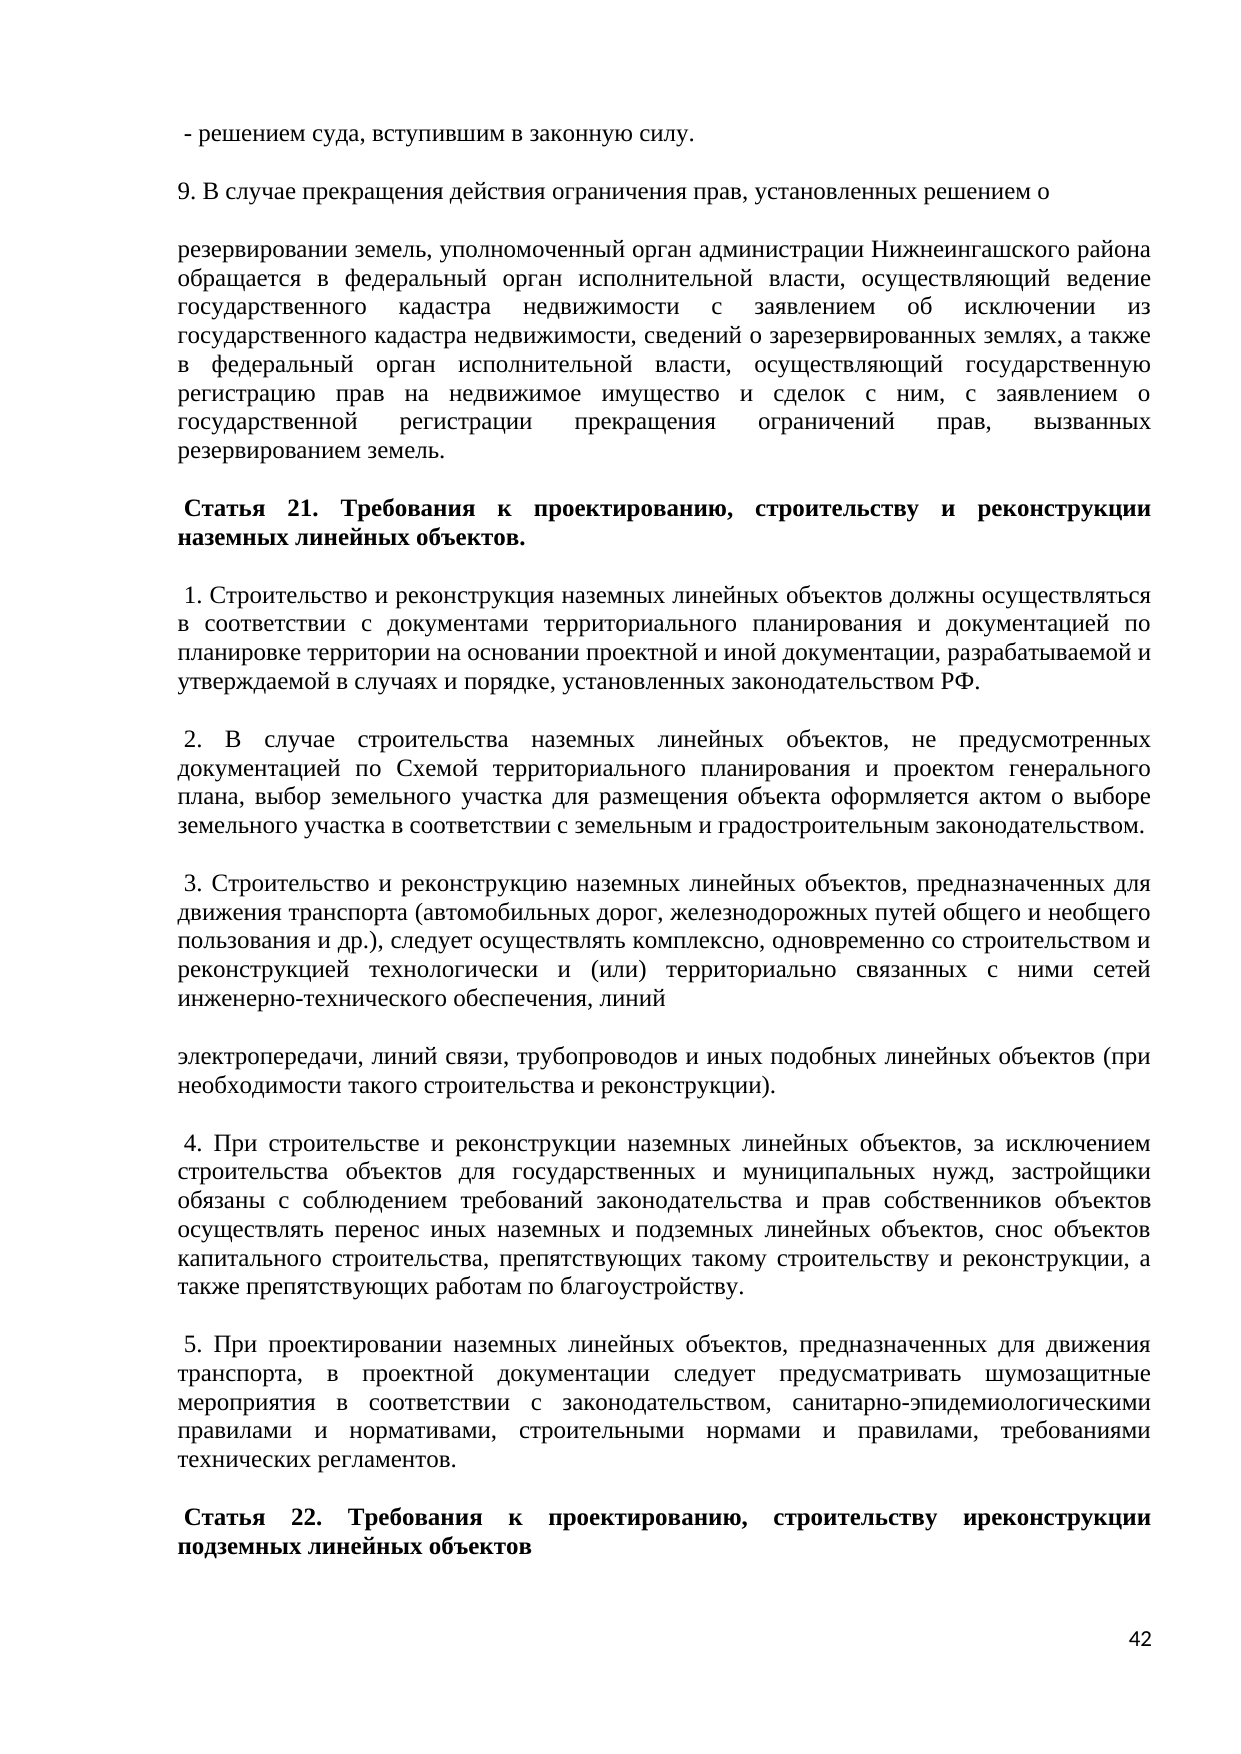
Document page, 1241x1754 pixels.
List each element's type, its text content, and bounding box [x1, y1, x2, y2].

text 9. В случае прекращения действия ограничения прав, установленных решением о [177, 176, 1152, 205]
text электропередачи, линий связи, трубопроводов и иных подобных линейных объектов (при необходимости такого строительства и реконструкции). [177, 1041, 1152, 1098]
text 5. При проектировании наземных линейных объектов, предназначенных для движения транспорта, в проектной документации следует предусматривать шумозащитные мероприятия в соответствии с законодательством, санитарно-эпидемиологическими правилами и нормативами, строительными нормами и правилами, требованиями технических регламентов. [177, 1329, 1152, 1473]
text 1. Строительство и реконструкция наземных линейных объектов должны осуществляться в соответствии с документами территориального планирования и документацией по планировке территории на основании проектной и иной документации, разрабатываемой и утверждаемой в случаях и порядке, установленных законодательством РФ. [177, 580, 1152, 695]
text - решением суда, вступившим в законную силу. [177, 118, 1152, 147]
text 3. Строительство и реконструкцию наземных линейных объектов, предназначенных для движения транспорта (автомобильных дорог, железнодорожных путей общего и необщего пользования и др.), следует осуществлять комплексно, одновременно со строительством и реконструкцией технологически и (или) территориально связанных с ними сетей инженерно-технического обеспечения, линий [177, 868, 1152, 1012]
text 4. При строительстве и реконструкции наземных линейных объектов, за исключением строительства объектов для государственных и муниципальных нужд, застройщики обязаны с соблюдением требований законодательства и прав собственников объектов осуществлять перенос иных наземных и подземных линейных объектов, снос объектов капитального строительства, препятствующих такому строительству и реконструкции, а также препятствующих работам по благоустройству. [177, 1128, 1152, 1300]
text Статья 21. Требования к проектированию, строительству и реконструкции наземных линейных объектов. [177, 493, 1152, 551]
text 2. В случае строительства наземных линейных объектов, не предусмотренных документацией по Схемой территориального планирования и проектом генерального плана, выбор земельного участка для размещения объекта оформляется актом о выборе земельного участка в соответствии с земельным и градостроительным законодательством. [177, 724, 1152, 839]
text Статья 22. Требования к проектированию, строительству иреконструкции подземных линейных объектов [177, 1502, 1152, 1560]
text резервировании земель, уполномоченный орган администрации Нижнеингашского района обращается в федеральный орган исполнительной власти, осуществляющий ведение государственного кадастра недвижимости с заявлением об исключении из государственного кадастра недвижимости, сведений о зарезервированных землях, а также в федеральный орган исполнительной власти, осуществляющий государственную регистрацию прав на недвижимое имущество и сделок с ним, с заявлением о государственной регистрации прекращения ограничений прав, вызванных резервированием земель. [177, 234, 1152, 464]
